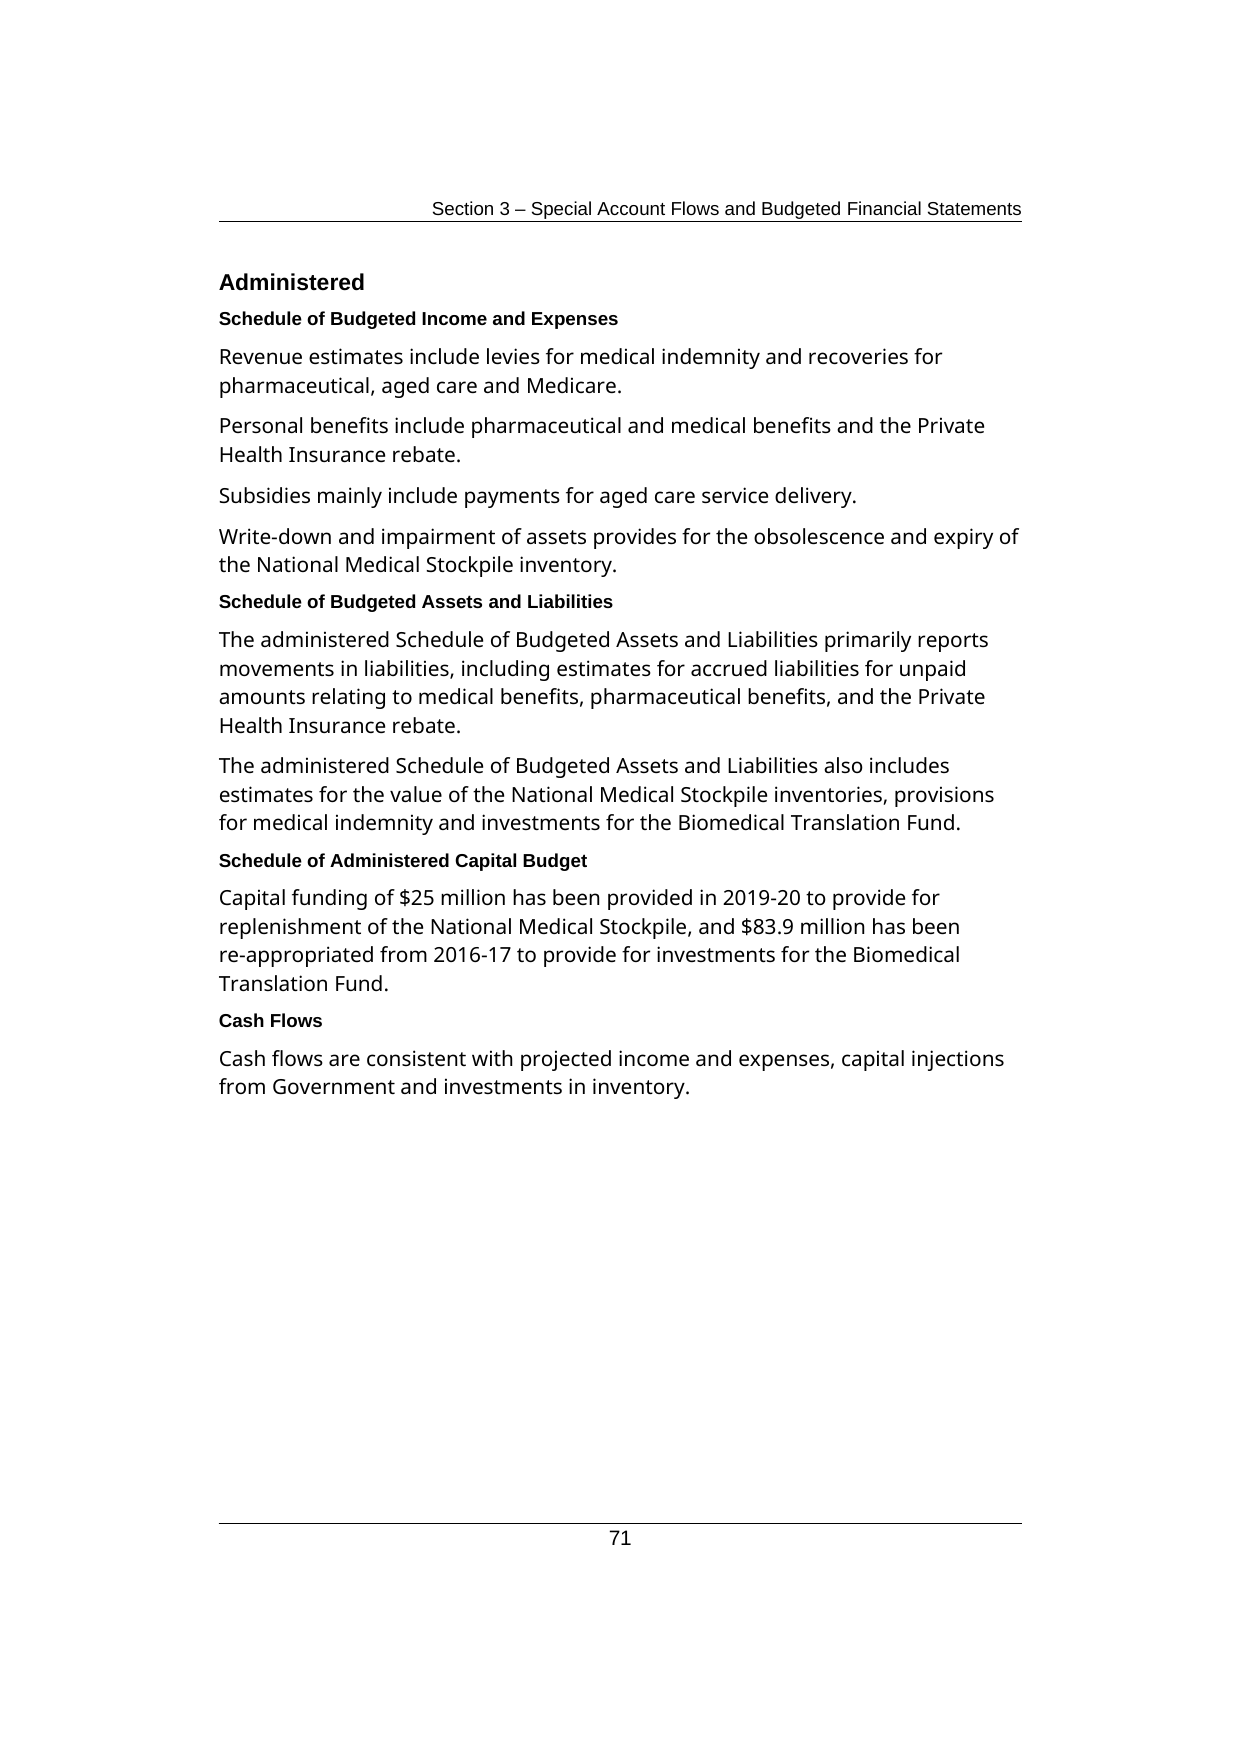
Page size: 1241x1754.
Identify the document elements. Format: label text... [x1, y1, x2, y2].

text Schedule of Administered Capital Budget [218, 849, 1022, 871]
text The administered Schedule of Budgeted Assets and Liabilities also includes estimates for the value of the National Medical Stockpile inventories, provisions for medical indemnity and investments for the Biomedical Translation Fund. [218, 752, 1022, 837]
text The administered Schedule of Budgeted Assets and Liabilities primarily reports movements in liabilities, including estimates for accrued liabilities for unpaid amounts relating to medical benefits, pharmaceutical benefits, and the Private Health Insurance rebate. [218, 625, 1022, 739]
text Schedule of Budgeted Income and Expenses [218, 308, 1022, 330]
text Write-down and impairment of assets provides for the obsolescence and expiry of the National Medical Stockpile inventory. [218, 522, 1022, 579]
text Capital funding of $25 million has been provided in 2019-20 to provide for replenishment of the National Medical Stockpile, and $83.9 million has been re-appropriated from 2016-17 to provide for investments for the Biomedical Translation Fund. [218, 883, 1022, 997]
text Personal benefits include pharmaceutical and medical benefits and the Private Health Insurance rebate. [218, 412, 1022, 468]
text Schedule of Budgeted Assets and Liabilities [218, 591, 1022, 613]
text Cash Flows [218, 1010, 1022, 1031]
text Revenue estimates include levies for medical indemnity and recoveries for pharmaceutical, aged care and Medicare. [218, 342, 1022, 399]
text Administered [218, 269, 1022, 296]
text Subsidies mainly include payments for aged care service delivery. [218, 481, 1022, 509]
text Cash flows are consistent with projected income and expenses, capital injections from Government and investments in inventory. [218, 1044, 1022, 1101]
